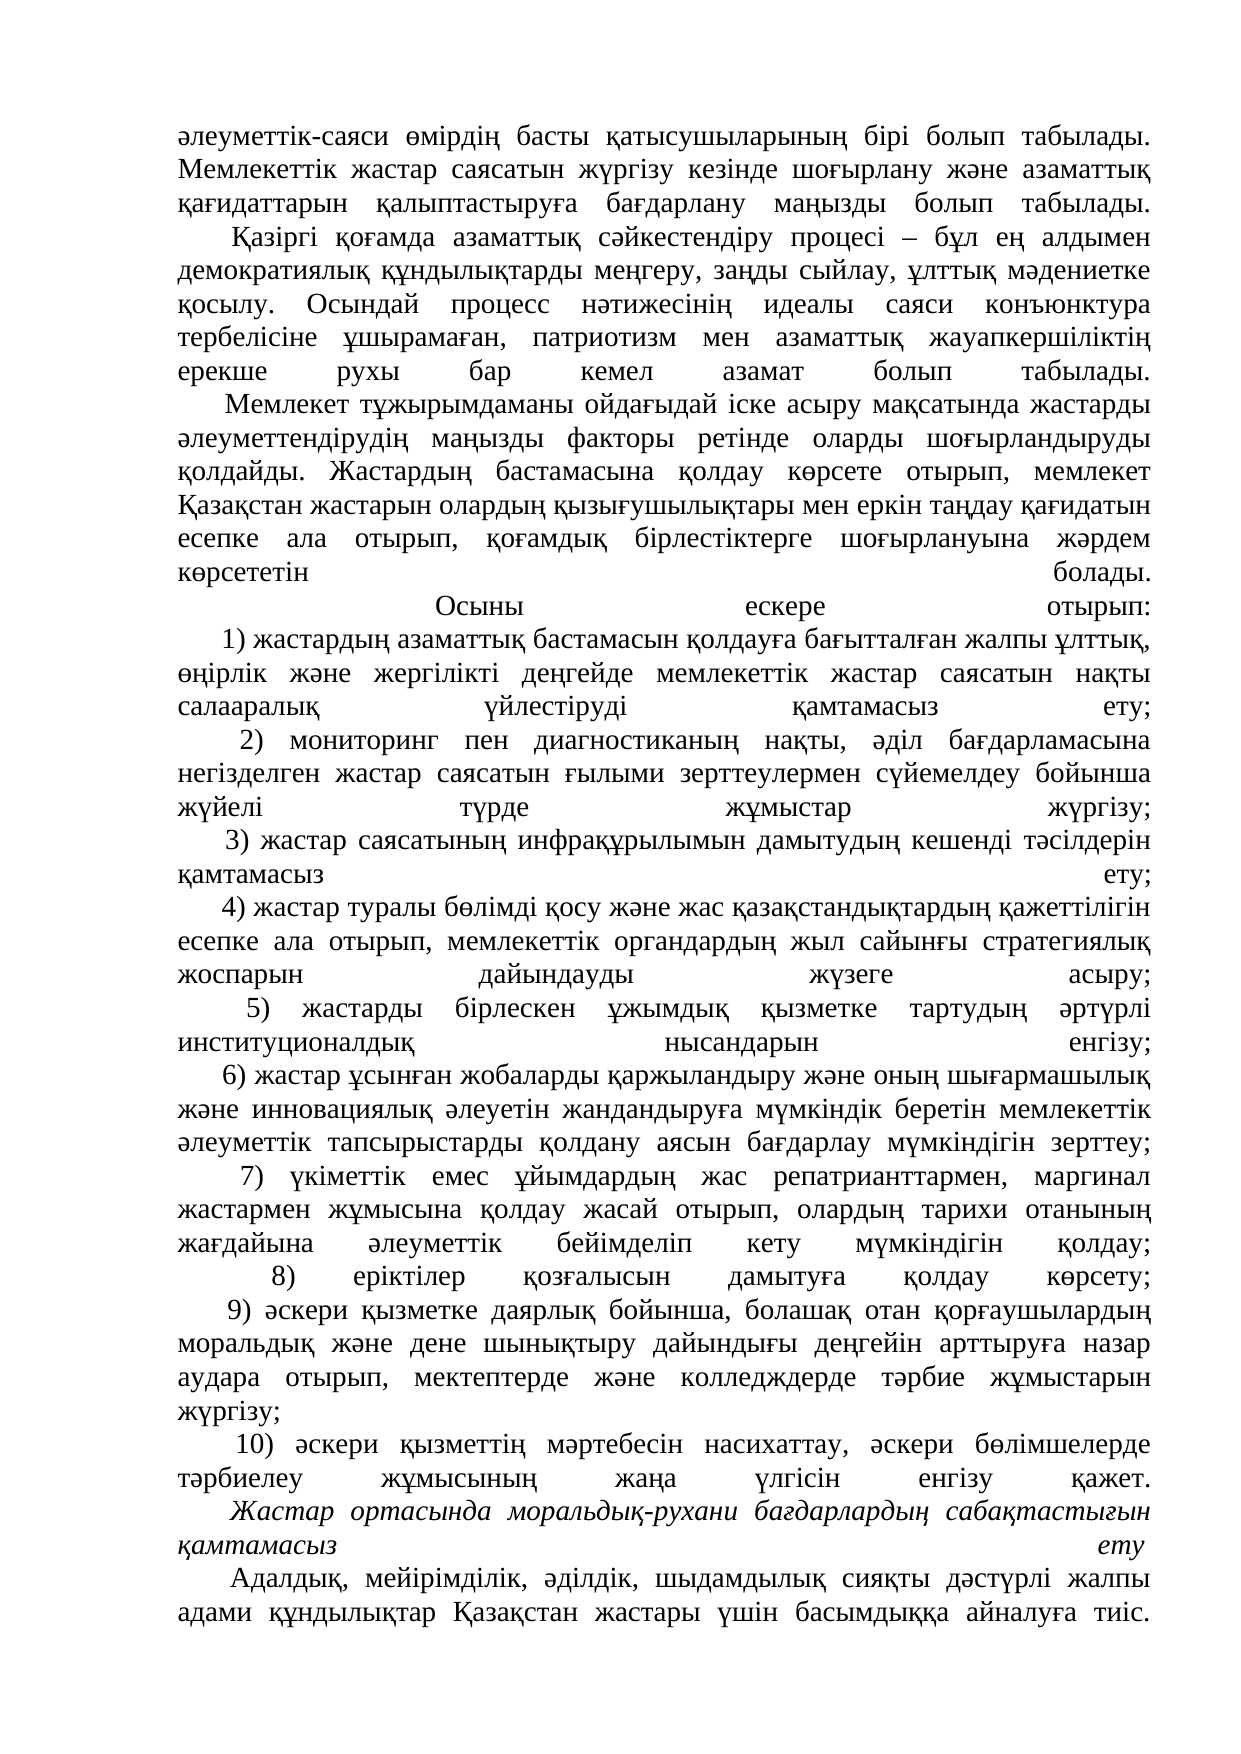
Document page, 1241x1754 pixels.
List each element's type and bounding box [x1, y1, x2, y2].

text [177, 118, 1152, 1627]
